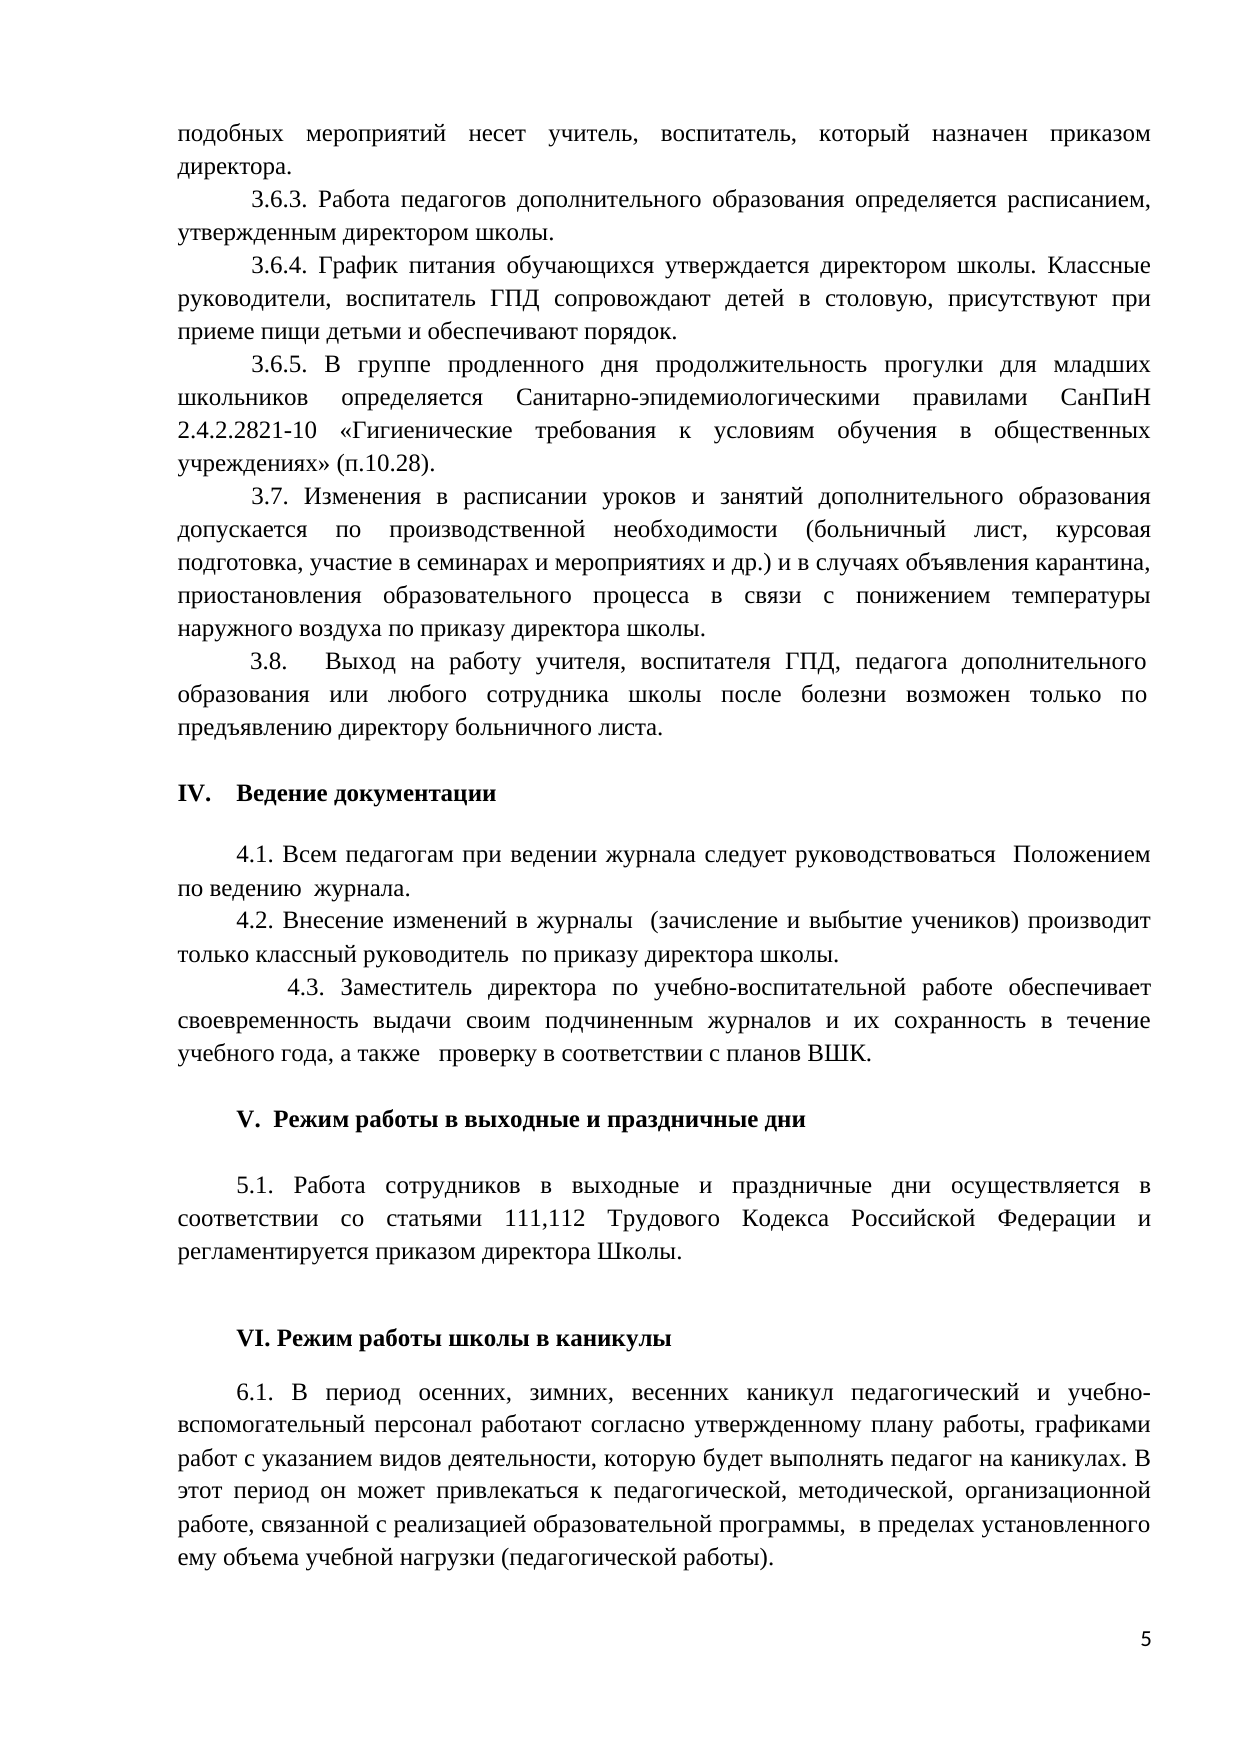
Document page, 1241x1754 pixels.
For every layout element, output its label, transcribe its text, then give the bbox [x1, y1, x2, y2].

text 4.1. Всем педагогам при ведении журнала следует руководствоваться Положением по ведению журнала. [177, 839, 1152, 901]
text 4.3. Заместитель директора по учебно-воспитательной работе обеспечивает своевременность выдачи своим подчиненным журналов и их сохранность в течение учебного года, а также проверку в соответствии с планов ВШК. [177, 972, 1152, 1066]
text 3.6.5. В группе продленного дня продолжительность прогулки для младших школьников определяется Санитарно-эпидемиологическими правилами СанПиН 2.4.2.2821-10 «Гигиенические требования к условиям обучения в общественных учреждениях» (п.10.28). [177, 349, 1152, 477]
text 3.7. Изменения в расписании уроков и занятий дополнительного образования допускается по производственной необходимости (больничный лист, курсовая подготовка, участие в семинарах и мероприятиях и др.) и в случаях объявления карантина, приостановления образовательного процесса в связи с понижением температуры наружного воздуха по приказу директора школы. [177, 481, 1152, 642]
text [177, 118, 1152, 180]
text 3.6.3. Работа педагогов дополнительного образования определяется расписанием, утвержденным директором школы. [177, 184, 1152, 246]
text VI. Режим работы школы в каникулы [177, 1323, 1152, 1351]
subtitle V. Режим работы в выходные и праздничные дни [236, 1104, 1152, 1132]
subtitle 5.1. Работа сотрудников в выходные и праздничные дни осуществляется в соответствии со статьями 111,112 Трудового Кодекса Российской Федерации и регламентируется приказом директора Школы. [177, 1170, 1152, 1264]
text 3.6.4. График питания обучающихся утверждается директором школы. Классные руководители, воспитатель ГПД сопровождают детей в столовую, присутствуют при приеме пищи детьми и обеспечивают порядок. [177, 250, 1152, 345]
subtitle 6.1. В период осенних, зимних, весенних каникул педагогический и учебно- вспомогательный персонал работают согласно утвержденному плану работы, графиками работ с указанием видов деятельности, которую будет выполнять педагог на каникулах. В этот период он может привлекаться к педагогической, методической, организационной работе, связанной с реализацией образовательной программы, в пределах установленного ему объема учебной нагрузки (педагогической работы). [177, 1377, 1152, 1570]
list Выход на работу учителя, воспитателя ГПД, педагога дополнительного образования или любого сотрудника школы после болезни возможен только по предъявлению директору больничного листа. [177, 646, 1148, 741]
text 4.2. Внесение изменений в журналы (зачисление и выбытие учеников) производит только классный руководитель по приказу директора школы. [177, 906, 1152, 967]
subtitle IV. Ведение документации [177, 778, 1152, 807]
